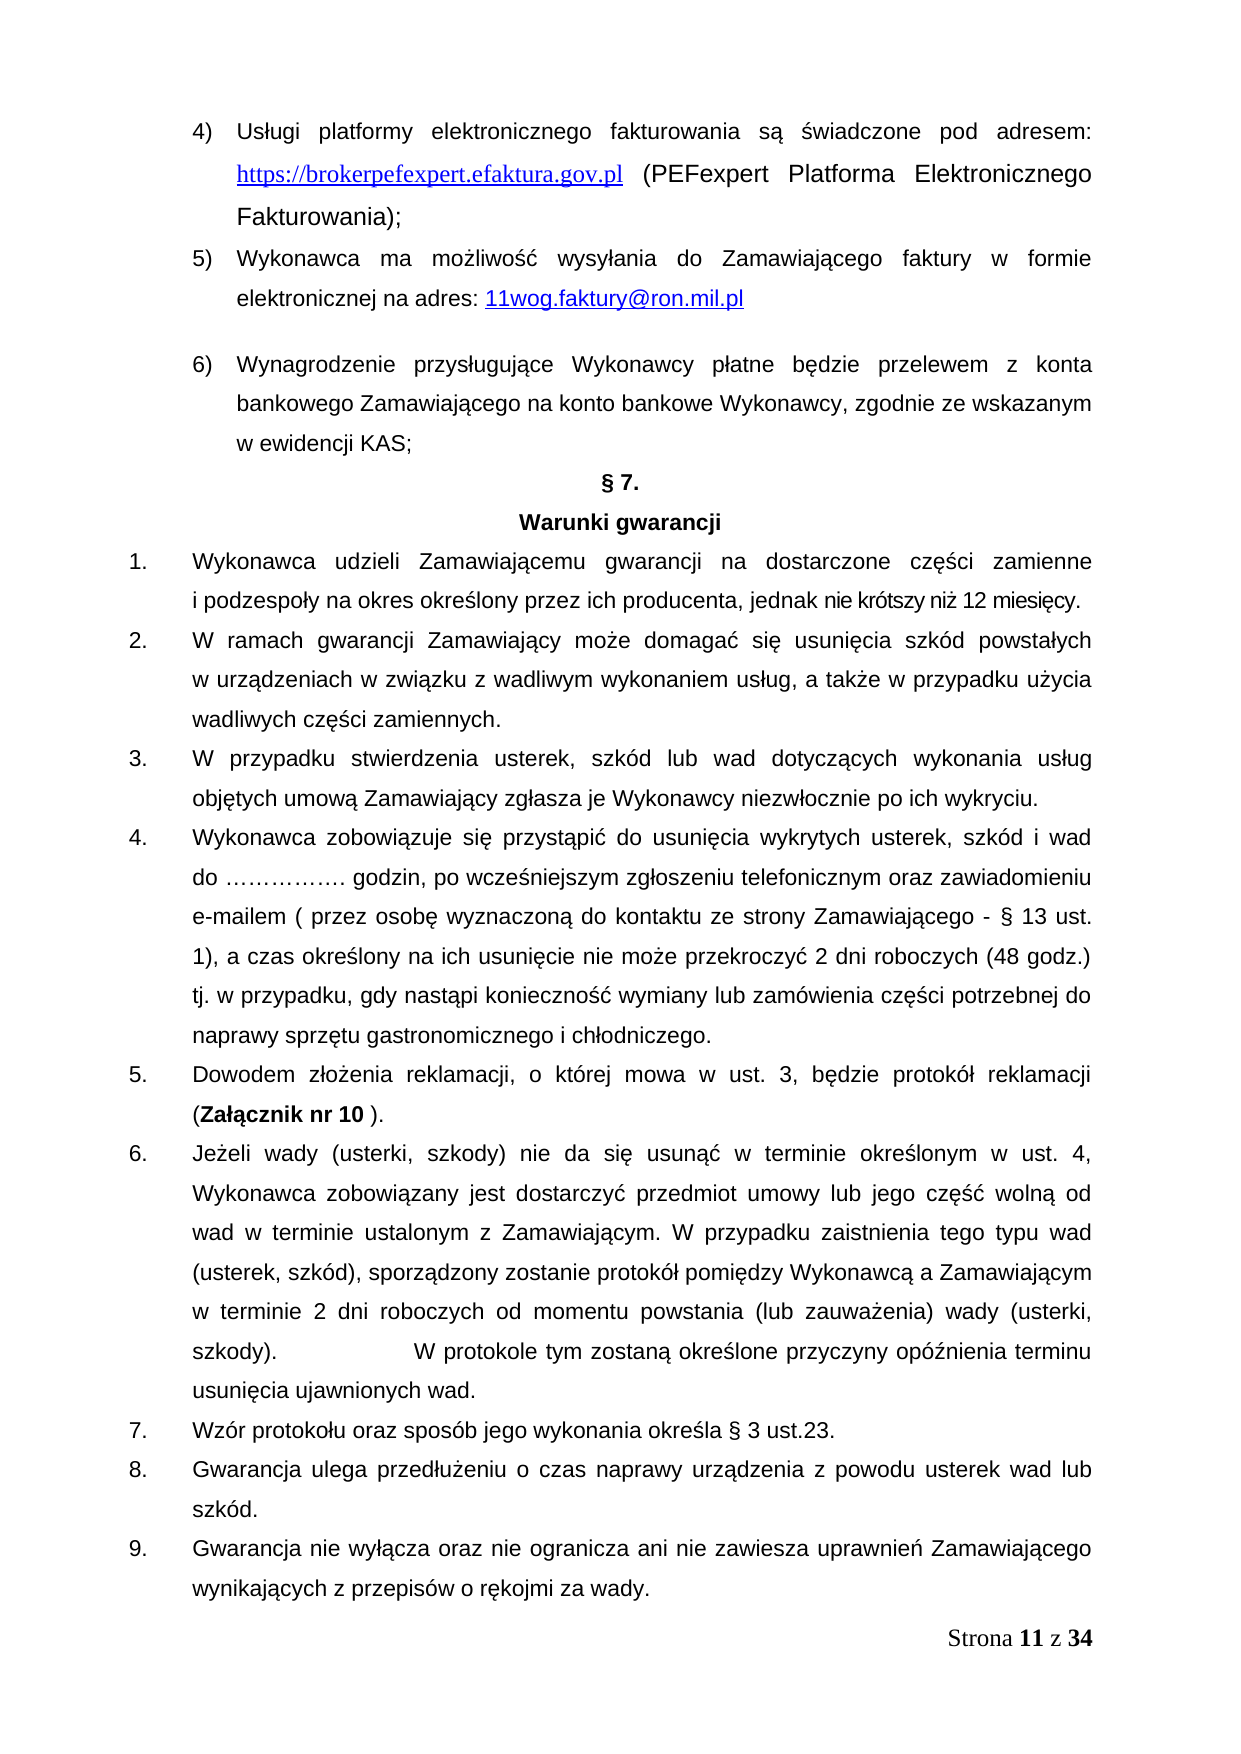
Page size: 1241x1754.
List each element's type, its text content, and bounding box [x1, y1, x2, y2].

list W przypadku stwierdzenia usterek, szkód lub wad dotyczących wykonania usług objętych umową Zamawiający zgłasza je Wykonawcy niezwłocznie po ich wykryciu. [148, 745, 1092, 811]
list Usługi platformy elektronicznego fakturowania są świadczone pod adresem: https://brokerpefexpert.efaktura.gov.pl (PEFexpert Platforma Elektronicznego Fakturowania); [192, 118, 1092, 231]
list Gwarancja ulega przedłużeniu o czas naprawy urządzenia z powodu usterek wad lub szkód. [148, 1456, 1092, 1522]
list Gwarancja nie wyłącza oraz nie ogranicza ani nie zawiesza uprawnień Zamawiającego wynikających z przepisów o rękojmi za wady. [148, 1535, 1092, 1601]
list W ramach gwarancji Zamawiający może domagać się usunięcia szkód powstałych w urządzeniach w związku z wadliwym wykonaniem usług, a także w przypadku użycia wadliwych części zamiennych. [148, 627, 1092, 732]
list Wykonawca zobowiązuje się przystąpić do usunięcia wykrytych usterek, szkód i wad do ……………. godzin, po wcześniejszym zgłoszeniu telefonicznym oraz zawiadomieniu e-mailem ( przez osobę wyznaczoną do kontaktu ze strony Zamawiającego - § 13 ust. 1), a czas określony na ich usunięcie nie może przekroczyć 2 dni roboczych (48 godz.) tj. w przypadku, gdy nastąpi konieczność wymiany lub zamówienia części potrzebnej do naprawy sprzętu gastronomicznego i chłodniczego. [148, 824, 1092, 1048]
text Warunki gwarancji [148, 508, 1092, 535]
list Dowodem złożenia reklamacji, o której mowa w ust. 3, będzie protokół reklamacji (Załącznik nr 10 ). [148, 1061, 1092, 1127]
list Wykonawca udzieli Zamawiającemu gwarancji na dostarczone części zamienne i podzespoły na okres określony przez ich producenta, jednak nie krótszy niż 12 miesięcy. [148, 548, 1092, 614]
list Wynagrodzenie przysługujące Wykonawcy płatne będzie przelewem z konta bankowego Zamawiającego na konto bankowe Wykonawcy, zgodnie ze wskazanym w ewidencji KAS; [192, 351, 1092, 456]
list Wykonawca ma możliwość wysyłania do Zamawiającego faktury w formie elektronicznej na adres: 11wog.faktury@ron.mil.pl [192, 245, 1092, 311]
text § 7. [148, 469, 1092, 495]
list Jeżeli wady (usterki, szkody) nie da się usunąć w terminie określonym w ust. 4, Wykonawca zobowiązany jest dostarczyć przedmiot umowy lub jego część wolną od wad w terminie ustalonym z Zamawiającym. W przypadku zaistnienia tego typu wad (usterek, szkód), sporządzony zostanie protokół pomiędzy Wykonawcą a Zamawiającym w terminie 2 dni roboczych od momentu powstania (lub zauważenia) wady (usterki, szkody). W protokole tym zostaną określone przyczyny opóźnienia terminu usunięcia ujawnionych wad. [148, 1140, 1092, 1403]
list Wzór protokołu oraz sposób jego wykonania określa § 3 ust.23. [148, 1417, 1092, 1443]
